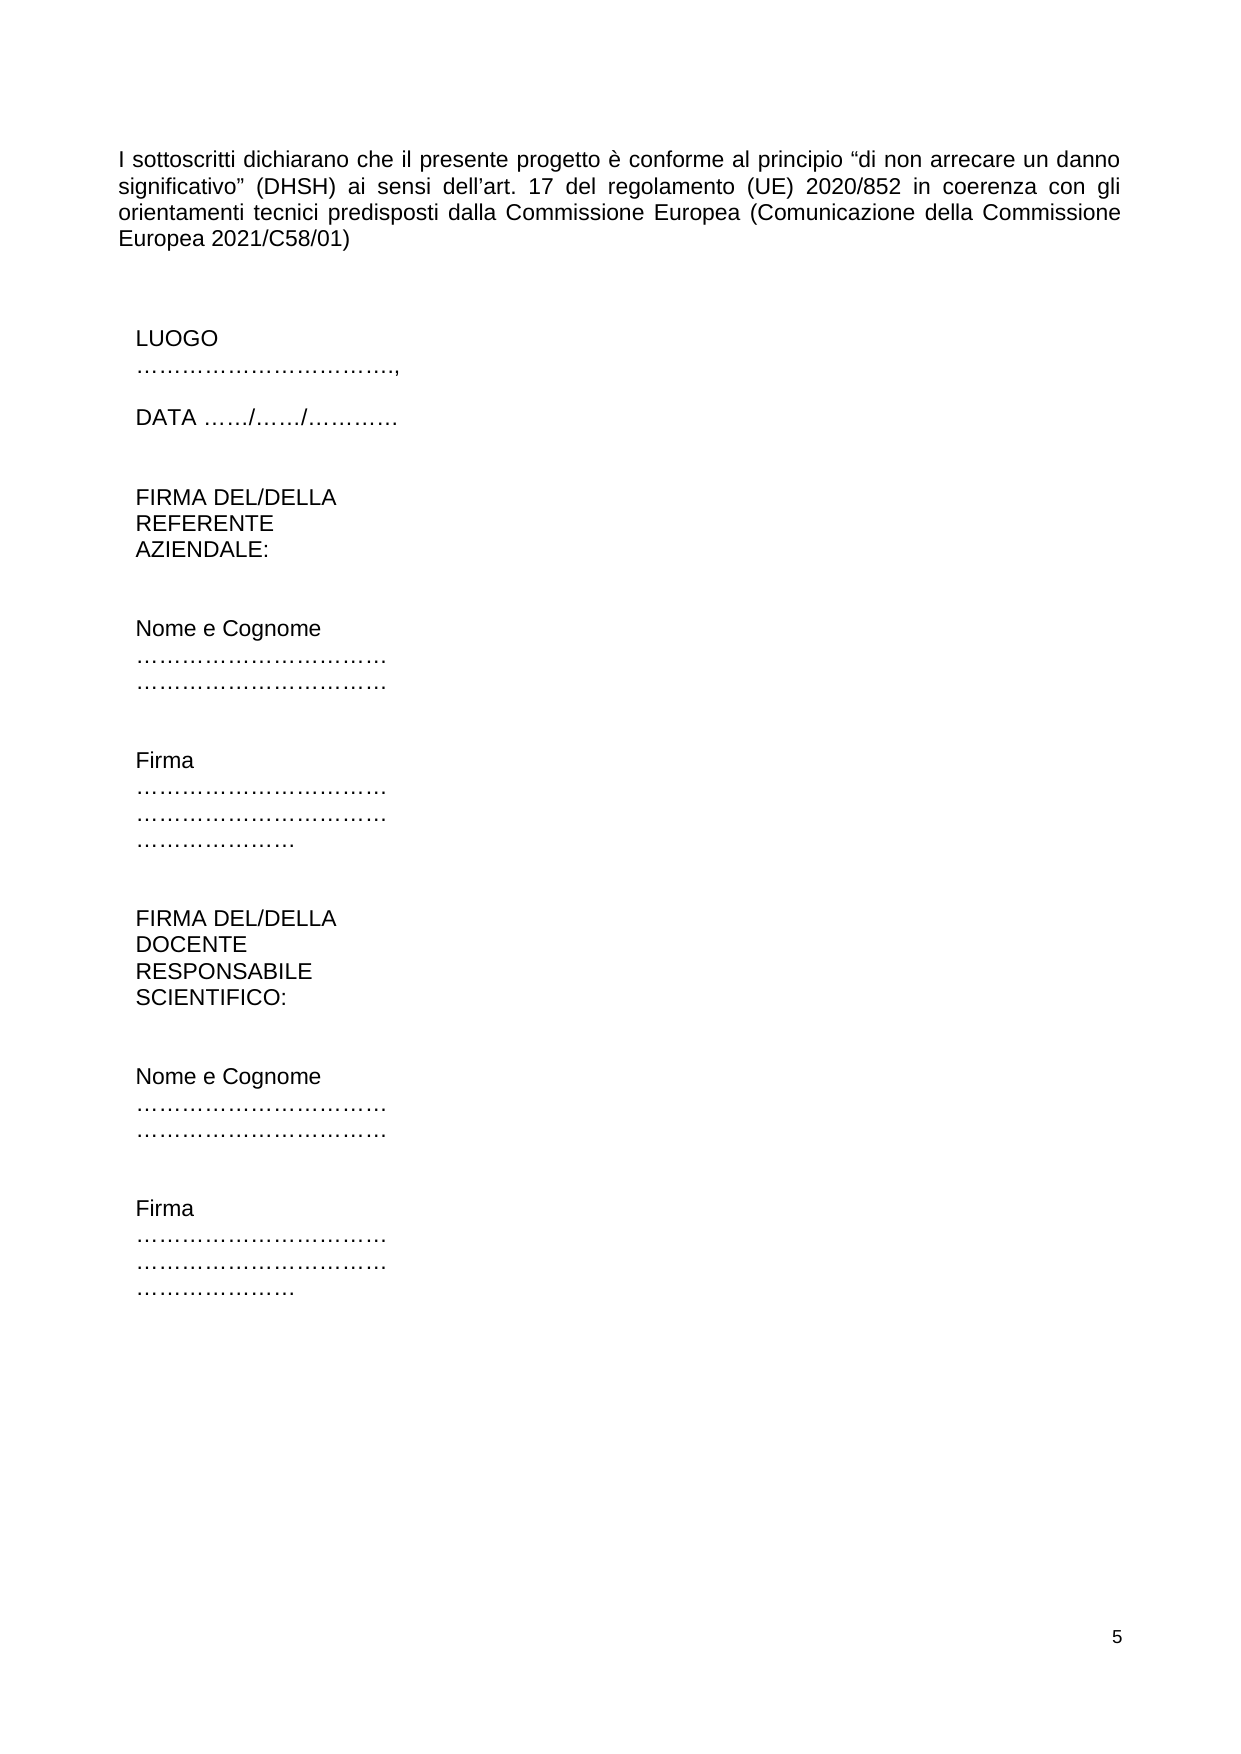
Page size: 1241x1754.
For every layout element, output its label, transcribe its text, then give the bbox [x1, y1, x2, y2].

list I sottoscritti dichiarano che il presente progetto è conforme al principio “di non arrecare un danno significativo” (DHSH) ai sensi dell’art. 17 del regolamento (UE) 2020/852 in coerenza con gli orientamenti tecnici predisposti dalla Commissione Europea (Comunicazione della Commissione Europea 2021/C58/01) [118, 146, 1122, 252]
